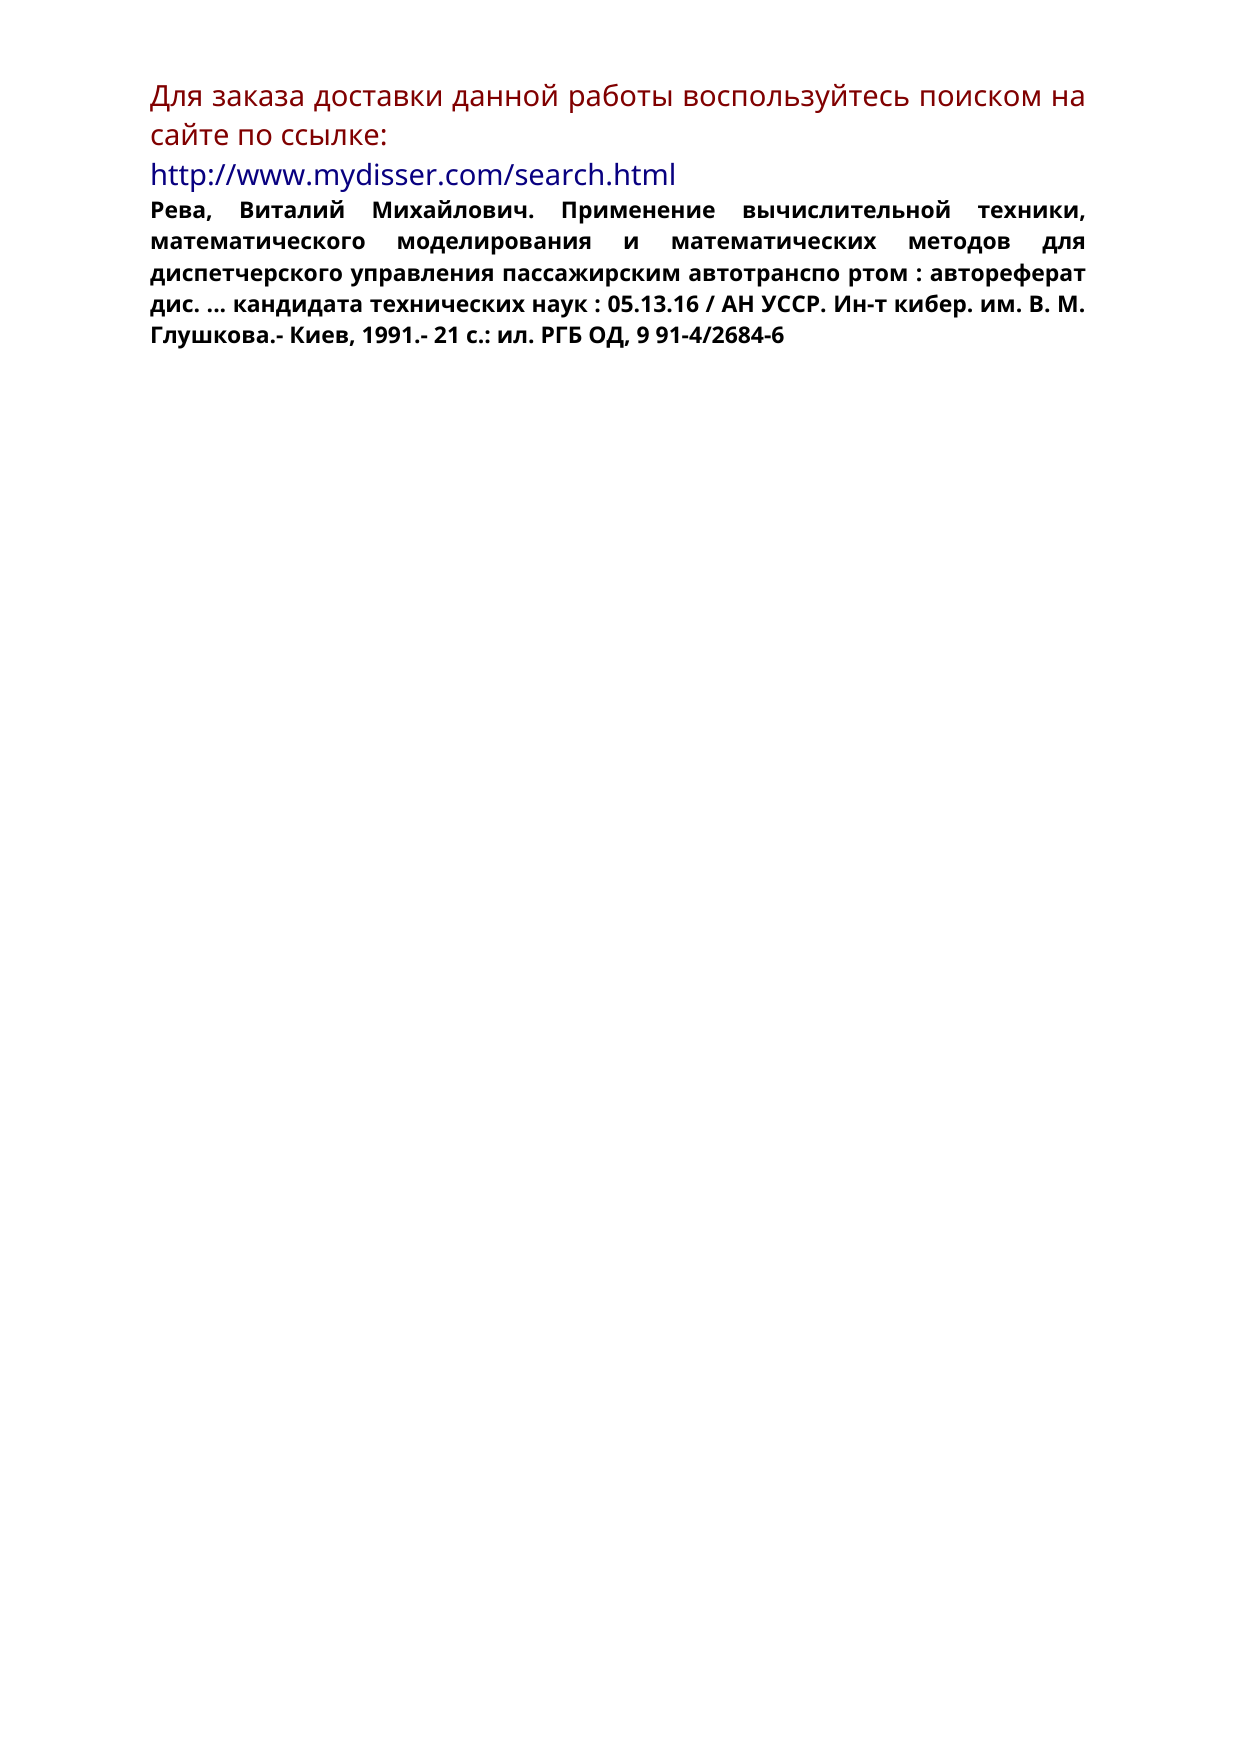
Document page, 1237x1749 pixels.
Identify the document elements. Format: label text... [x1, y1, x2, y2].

text Рева, Виталий Михайлович. Применение вычислительной техники, математического моделирования и математических методов для диспетчерского управления пассажирским автотранспо ртом : автореферат дис. ... кандидата технических наук : 05.13.16 / АН УССР. Ин-т кибер. им. В. М. Глушкова.- Киев, 1991.- 21 с.: ил. РГБ ОД, 9 91-4/2684-6 [150, 194, 1086, 350]
